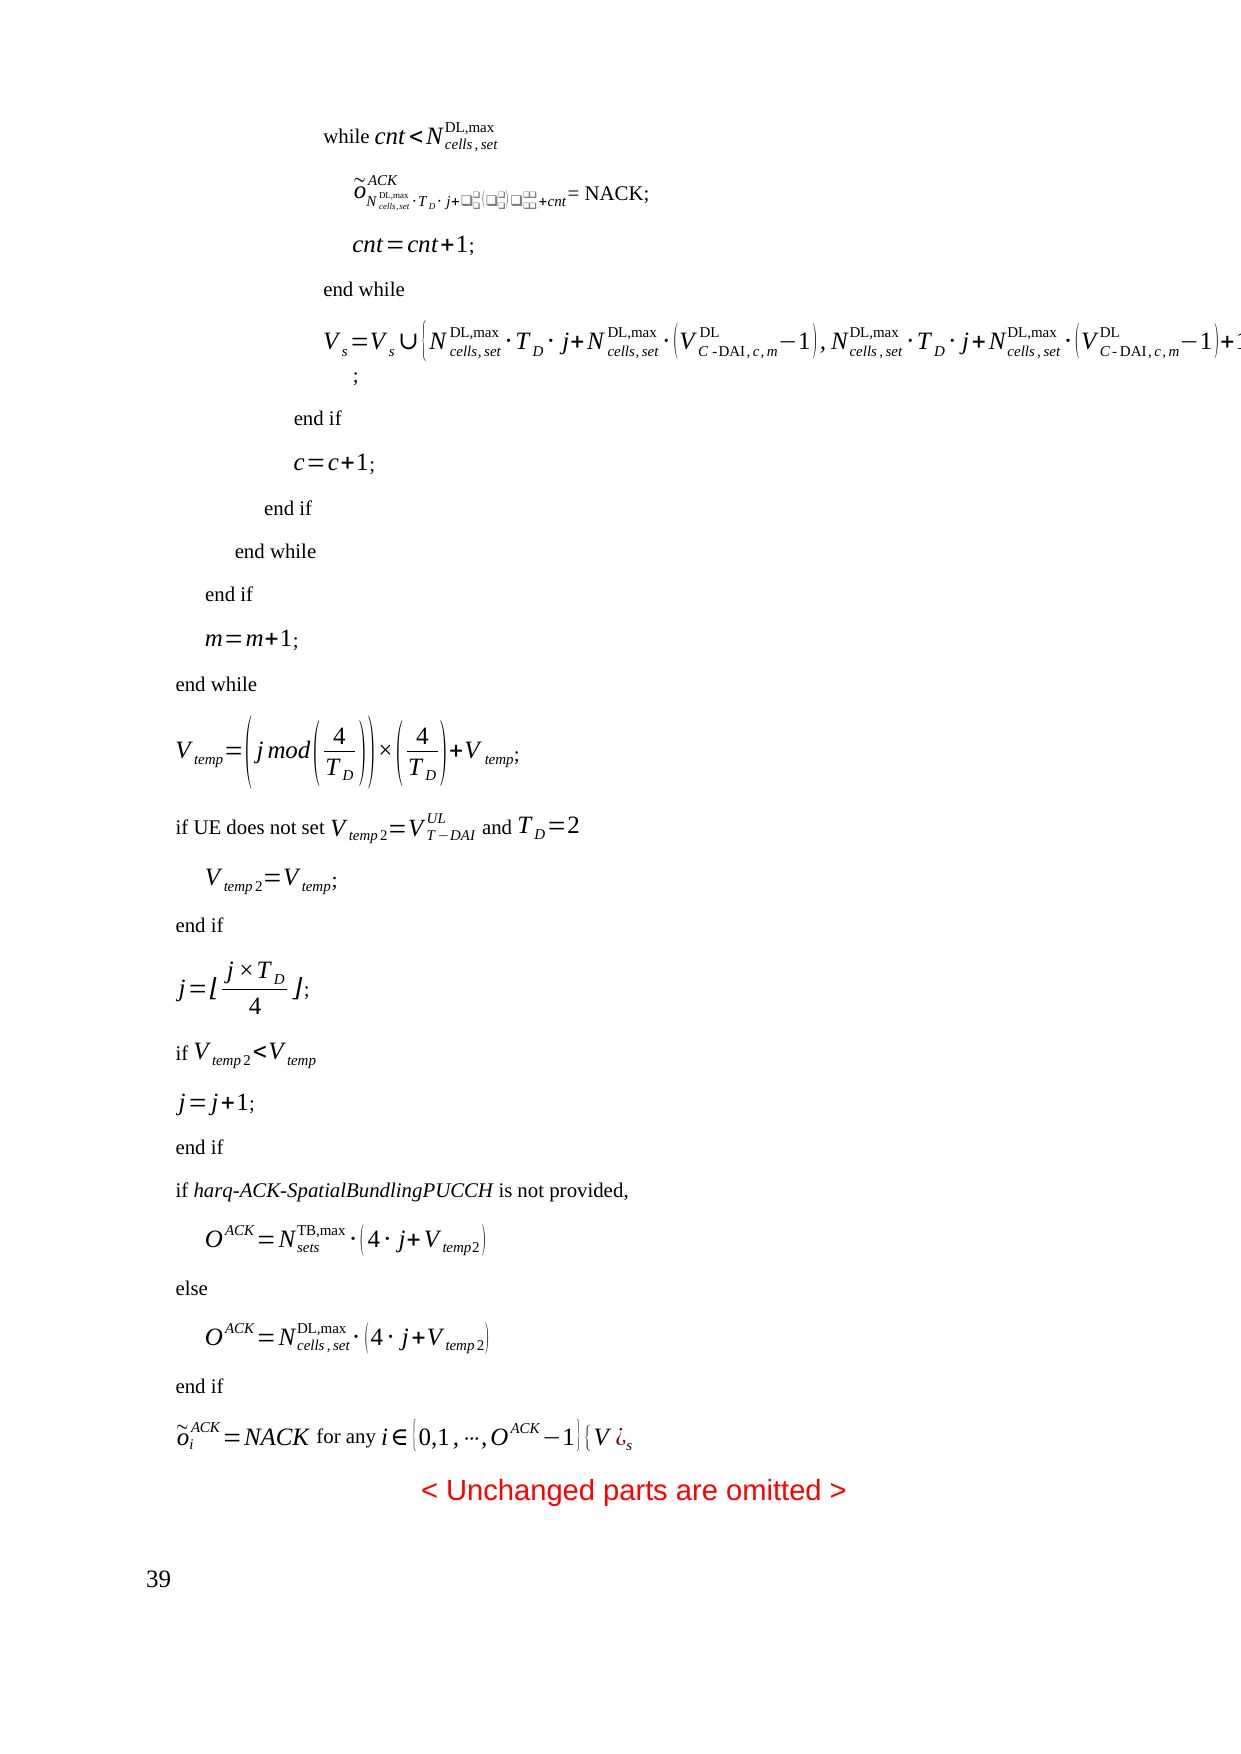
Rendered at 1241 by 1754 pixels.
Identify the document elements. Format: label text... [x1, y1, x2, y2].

text end if [293, 406, 1122, 429]
text end while [175, 672, 1122, 696]
text while [323, 118, 1122, 153]
text end if [175, 1374, 1122, 1398]
text end if [264, 496, 1122, 520]
text end if [205, 581, 1122, 606]
text if harq-ACK-SpatialBundlingPUCCH is not provided, [175, 1178, 1122, 1202]
text ; [293, 448, 1122, 477]
text end if [175, 913, 1122, 937]
text ; [175, 956, 1122, 1019]
text else [175, 1276, 1122, 1300]
text end while [234, 539, 1122, 563]
text ; [323, 320, 1122, 387]
text for any [175, 1417, 1122, 1454]
text ; [205, 624, 1122, 653]
text ; [175, 1088, 1122, 1117]
text end while [323, 277, 1122, 301]
text = NACK; [352, 172, 1122, 211]
text ; [352, 230, 1122, 258]
text if [175, 1038, 1122, 1069]
text ; [175, 714, 1122, 791]
text < Unchanged parts are omitted > [146, 1473, 1122, 1507]
text ; [205, 863, 1122, 895]
text end if [175, 1135, 1122, 1159]
text if UE does not set and [175, 810, 1122, 844]
